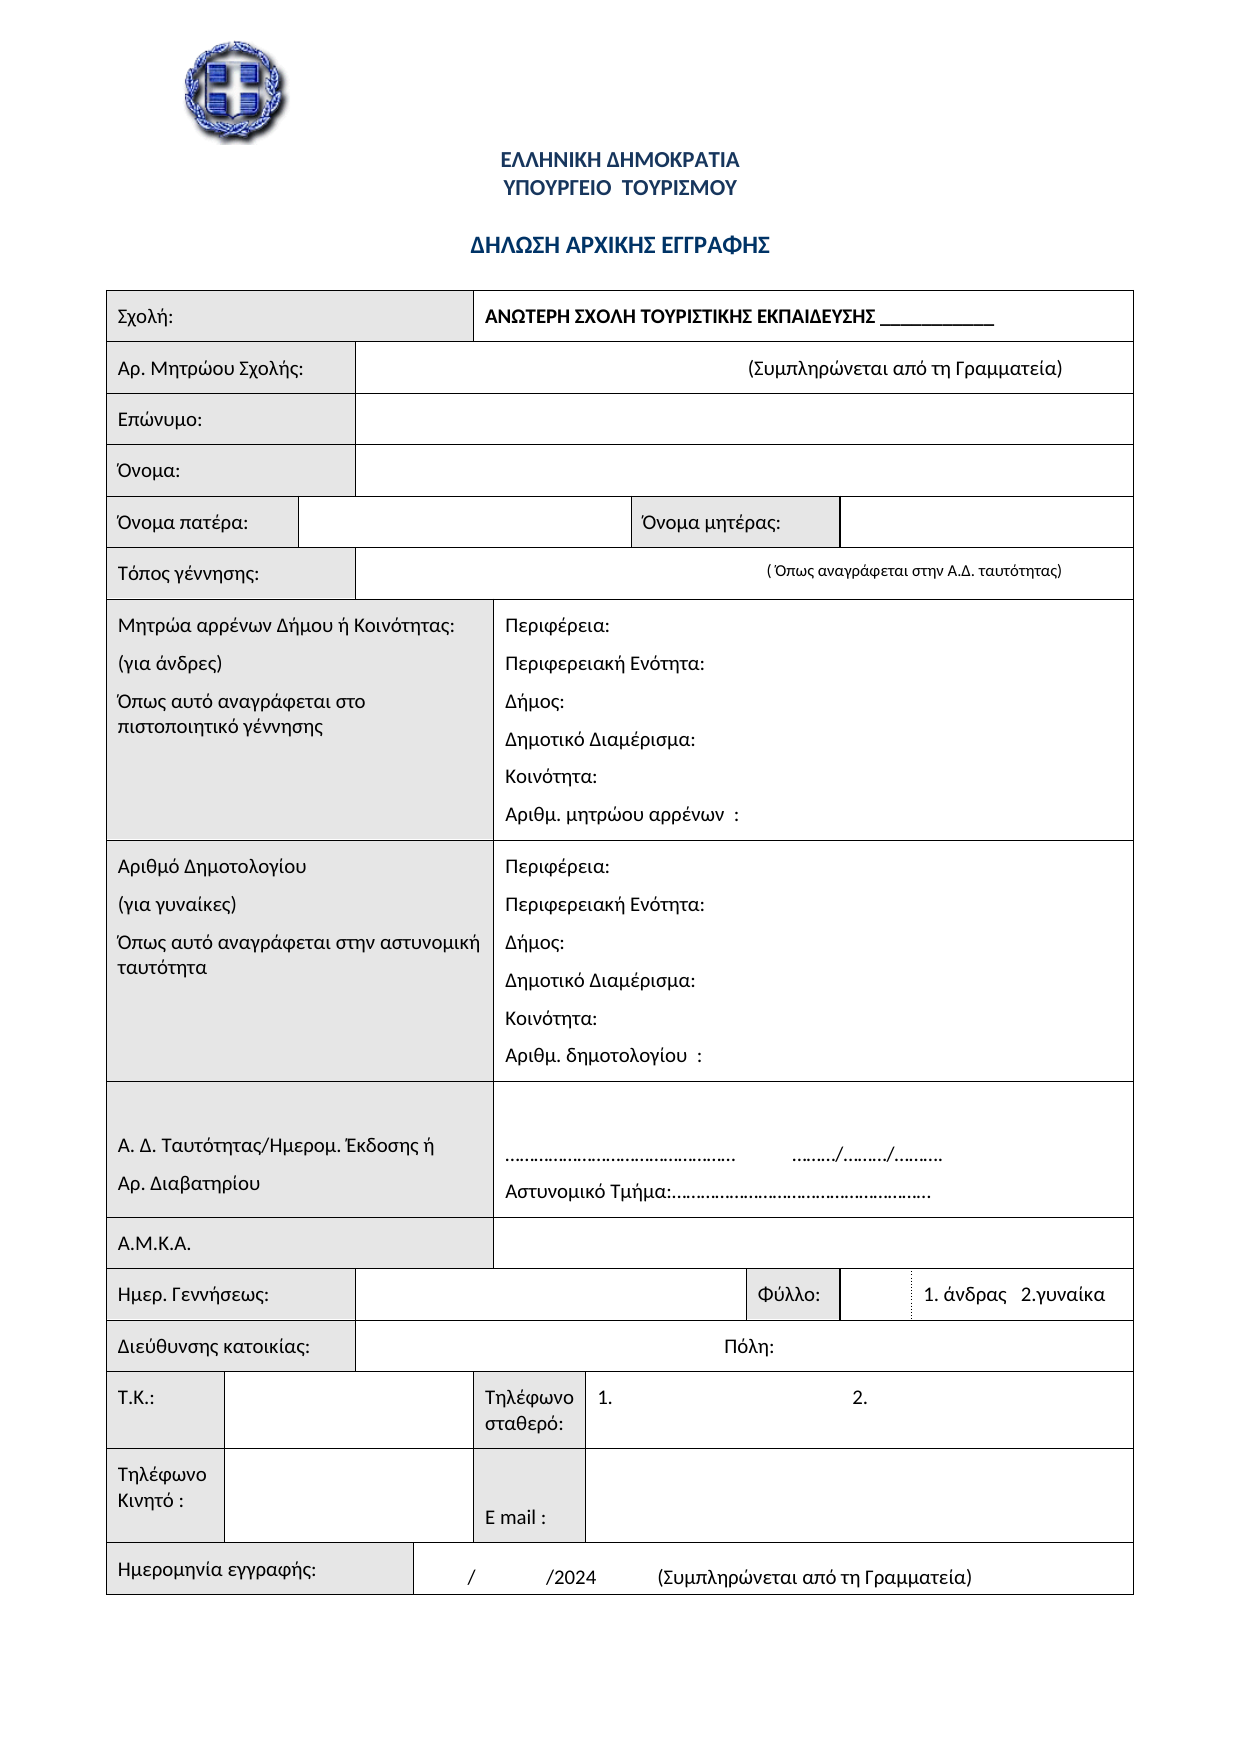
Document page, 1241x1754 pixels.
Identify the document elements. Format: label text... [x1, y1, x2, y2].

table_cell Τόπος γέννησης: [107, 548, 355, 598]
table_cell 1. 2. [586, 1372, 1133, 1448]
table_cell [494, 1218, 1133, 1268]
table_cell Αριθμό Δημοτολογίου (για γυναίκες) Όπως αυτό αναγράφεται στην αστυνομική ταυτότητα [107, 841, 493, 1081]
table_cell Όνομα πατέρα: [107, 497, 298, 547]
table_cell 1. άνδρας 2.γυναίκα [912, 1269, 1133, 1319]
table_cell / /2024 (Συμπληρώνεται από τη Γραμματεία) [414, 1543, 1133, 1594]
table_cell Διεύθυνσης κατοικίας: [107, 1321, 355, 1371]
text ΔΗΛΩΣΗ ΑΡΧΙΚΗΣ ΕΓΓΡΑΦΗΣ [177, 229, 1063, 259]
table_cell Ημερ. Γεννήσεως: [107, 1269, 355, 1319]
table_cell Περιφέρεια: Περιφερειακή Ενότητα: Δήμος: Δημοτικό Διαμέρισμα: Κοινότητα: Αριθμ. δημοτολογίου : [494, 841, 1133, 1081]
table_cell [356, 394, 1133, 444]
table_cell Α.Μ.Κ.Α. [107, 1218, 493, 1268]
table_cell [225, 1449, 473, 1542]
table_cell Α. Δ. Ταυτότητας/Ημερομ. Έκδοσης ή Αρ. Διαβατηρίου [107, 1082, 493, 1217]
table_cell Πόλη: [356, 1321, 1133, 1371]
table_header Σχολή: [107, 291, 473, 341]
table_cell [356, 1269, 746, 1319]
picture [177, 37, 291, 145]
table_cell Τ.Κ.: [107, 1372, 224, 1448]
table_cell ………………………………………… ………/………/………. Αστυνομικό Τμήμα:……………………………………………… [494, 1082, 1133, 1217]
table_cell (Συμπληρώνεται από τη Γραμματεία) [356, 342, 1133, 393]
table_cell [841, 1269, 912, 1319]
table_cell Αρ. Μητρώου Σχολής: [107, 342, 355, 393]
table_header ΑΝΩΤΕΡΗ ΣΧΟΛΗ ΤΟΥΡΙΣΤΙΚΗΣ ΕΚΠΑΙΔΕΥΣΗΣ ___________ [474, 291, 1133, 341]
table_cell E mail : [474, 1449, 585, 1542]
table_cell Όνομα: [107, 445, 355, 496]
table_cell Φύλλο: [747, 1269, 839, 1319]
table_cell [299, 497, 631, 547]
table_cell Όνομα μητέρας: [632, 497, 839, 547]
table_cell Επώνυμο: [107, 394, 355, 444]
table_cell [356, 445, 1133, 496]
text ΥΠΟΥΡΓΕΙΟ ΤΟΥΡΙΣΜΟΥ [177, 173, 1063, 201]
table_cell [225, 1372, 473, 1448]
table_cell Τηλέφωνο σταθερό: [474, 1372, 585, 1448]
text ΕΛΛΗΝΙΚΗ ΔΗΜΟΚΡΑΤΙΑ [177, 145, 1063, 173]
table_cell Περιφέρεια: Περιφερειακή Ενότητα: Δήμος: Δημοτικό Διαμέρισμα: Κοινότητα: Αριθμ. μητρώου αρρένων : [494, 600, 1133, 839]
table_cell ( Όπως αναγράφεται στην Α.Δ. ταυτότητας) [356, 548, 1133, 598]
table_cell Ημερομηνία εγγραφής: [107, 1543, 413, 1594]
table_cell Μητρώα αρρένων Δήμου ή Κοινότητας: (για άνδρες) Όπως αυτό αναγράφεται στο πιστοποιητικό γέννησης [107, 600, 493, 839]
table_cell [586, 1449, 1133, 1542]
table_cell Τηλέφωνο Κινητό : [107, 1449, 224, 1542]
table_cell [841, 497, 1133, 547]
